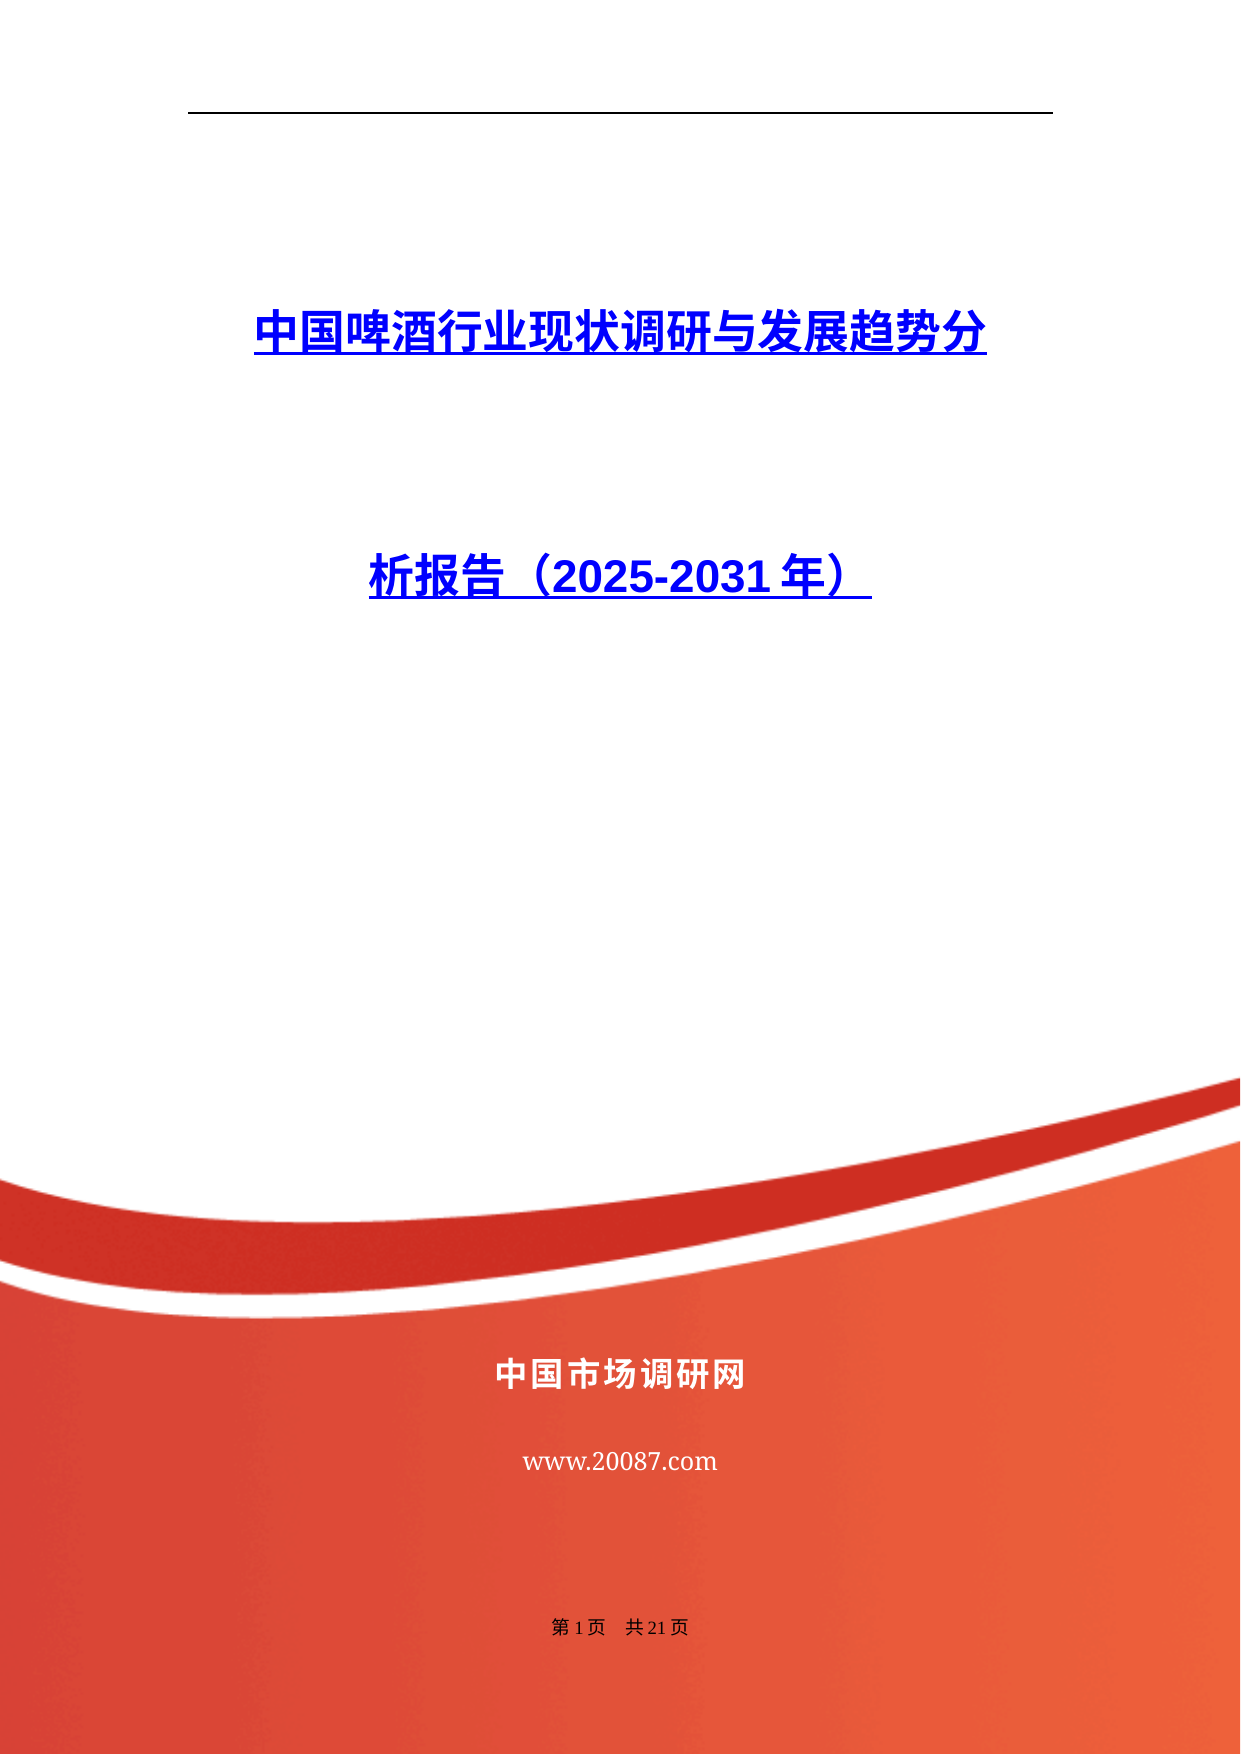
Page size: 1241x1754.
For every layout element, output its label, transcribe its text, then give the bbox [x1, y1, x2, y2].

picture [0, 1006, 1241, 1754]
subtitle 中国市场调研网 [187, 1339, 1053, 1404]
table_header 中国啤酒行业现状调研与发展趋势分析报告（2025-2031年） [188, 207, 1053, 773]
text www.20087.com [187, 1428, 1053, 1493]
